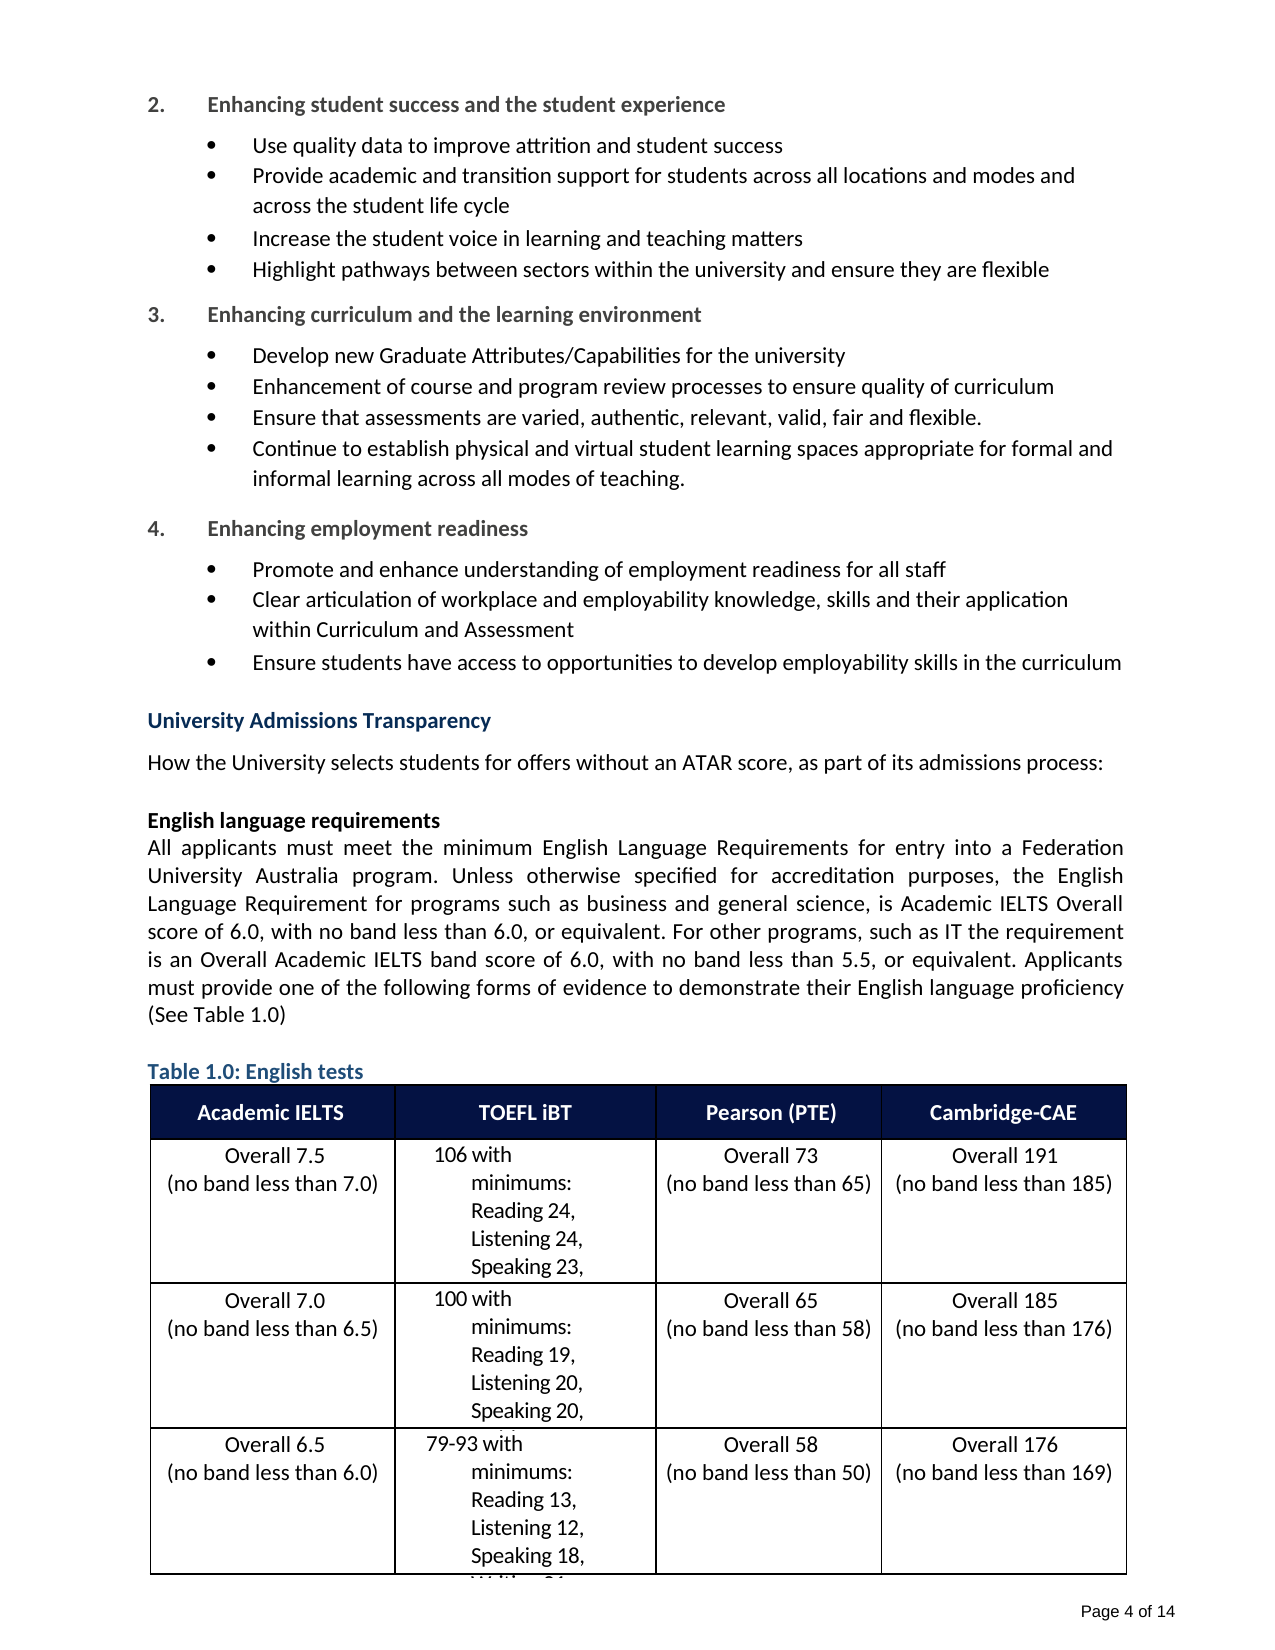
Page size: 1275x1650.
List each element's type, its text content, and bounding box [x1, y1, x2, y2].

text 4. Enhancing employment readiness [147, 517, 1194, 541]
text All applicants must meet the minimum English Language Requirements for entry into a Federation University Australia program. Unless otherwise specified for accreditation purposes, the English Language Requirement for programs such as business and general science, is Academic IELTS Overall score of 6.0, with no band less than 6.0, or equivalent. For other programs, such as IT the requirement is an Overall Academic IELTS band score of 6.0, with no band less than 5.5, or equivalent. Applicants must provide one of the following forms of evidence to demonstrate their English language proficiency (See Table 1.0) [147, 833, 1126, 1028]
table_header Academic IELTS [151, 1086, 394, 1138]
text English language requirements [147, 809, 1194, 833]
table_cell Overall 191 (no band less than 185) [882, 1140, 1126, 1282]
table_cell 106 with minimums: Reading 24, Listening 24, Speaking 23, Writing 27 [396, 1140, 655, 1282]
table_cell Overall 7.5 (no band less than 7.0) [151, 1140, 394, 1282]
table_cell 100 with minimums: Reading 19, Listening 20, Speaking 20, Writing 24 [396, 1284, 655, 1427]
table_cell Overall 65 (no band less than 58) [657, 1284, 881, 1427]
list Increase the student voice in learning and teaching matters [207, 226, 1194, 251]
table_cell Overall 7.0 (no band less than 6.5) [151, 1284, 394, 1427]
table_cell Overall 185 (no band less than 176) [882, 1284, 1126, 1427]
list Ensure that assessments are varied, authentic, relevant, valid, fair and flexible. [207, 406, 1194, 430]
text How the University selects students for offers without an ATAR score, as part of its admissions process: [147, 752, 1194, 776]
list Continue to establish physical and virtual student learning spaces appropriate for formal and informal learning across all modes of teaching. [207, 432, 1119, 492]
text Table 1.0: English tests [147, 1061, 1194, 1084]
text Page 4 of 14 [147, 1603, 1175, 1621]
table_header Cambridge-CAE [882, 1086, 1126, 1138]
table_header TOEFL iBT [396, 1086, 655, 1138]
list Enhancement of course and program review processes to ensure quality of curriculum [207, 375, 1194, 399]
list Use quality data to improve attrition and student success [207, 133, 1194, 158]
text University Admissions Transparency [147, 710, 1194, 733]
text 3. Enhancing curriculum and the learning environment [147, 303, 1194, 327]
list Develop new Graduate Attributes/Capabilities for the university [207, 343, 1194, 368]
text 2. Enhancing student success and the student experience [147, 93, 1194, 117]
list Clear articulation of workplace and employability knowledge, skills and their application within Curriculum and Assessment [207, 583, 1074, 643]
table_cell Overall 6.5 (no band less than 6.0) [151, 1429, 394, 1573]
list Highlight pathways between sectors within the university and ensure they are flexible [207, 258, 1194, 282]
table_cell Overall 176 (no band less than 169) [882, 1429, 1126, 1573]
list Promote and enhance understanding of employment readiness for all staff [207, 557, 1194, 582]
table_cell Overall 73 (no band less than 65) [657, 1140, 881, 1282]
list Provide academic and transition support for students across all locations and modes and across the student life cycle [207, 159, 1081, 219]
table_cell Overall 58 (no band less than 50) [657, 1429, 881, 1573]
table_cell 79-93 with minimums: Reading 13, Listening 12, Speaking 18, Writing 21 [396, 1429, 655, 1573]
table_header Pearson (PTE) [657, 1086, 881, 1138]
list Ensure students have access to opportunities to develop employability skills in the curriculum [207, 650, 1194, 675]
